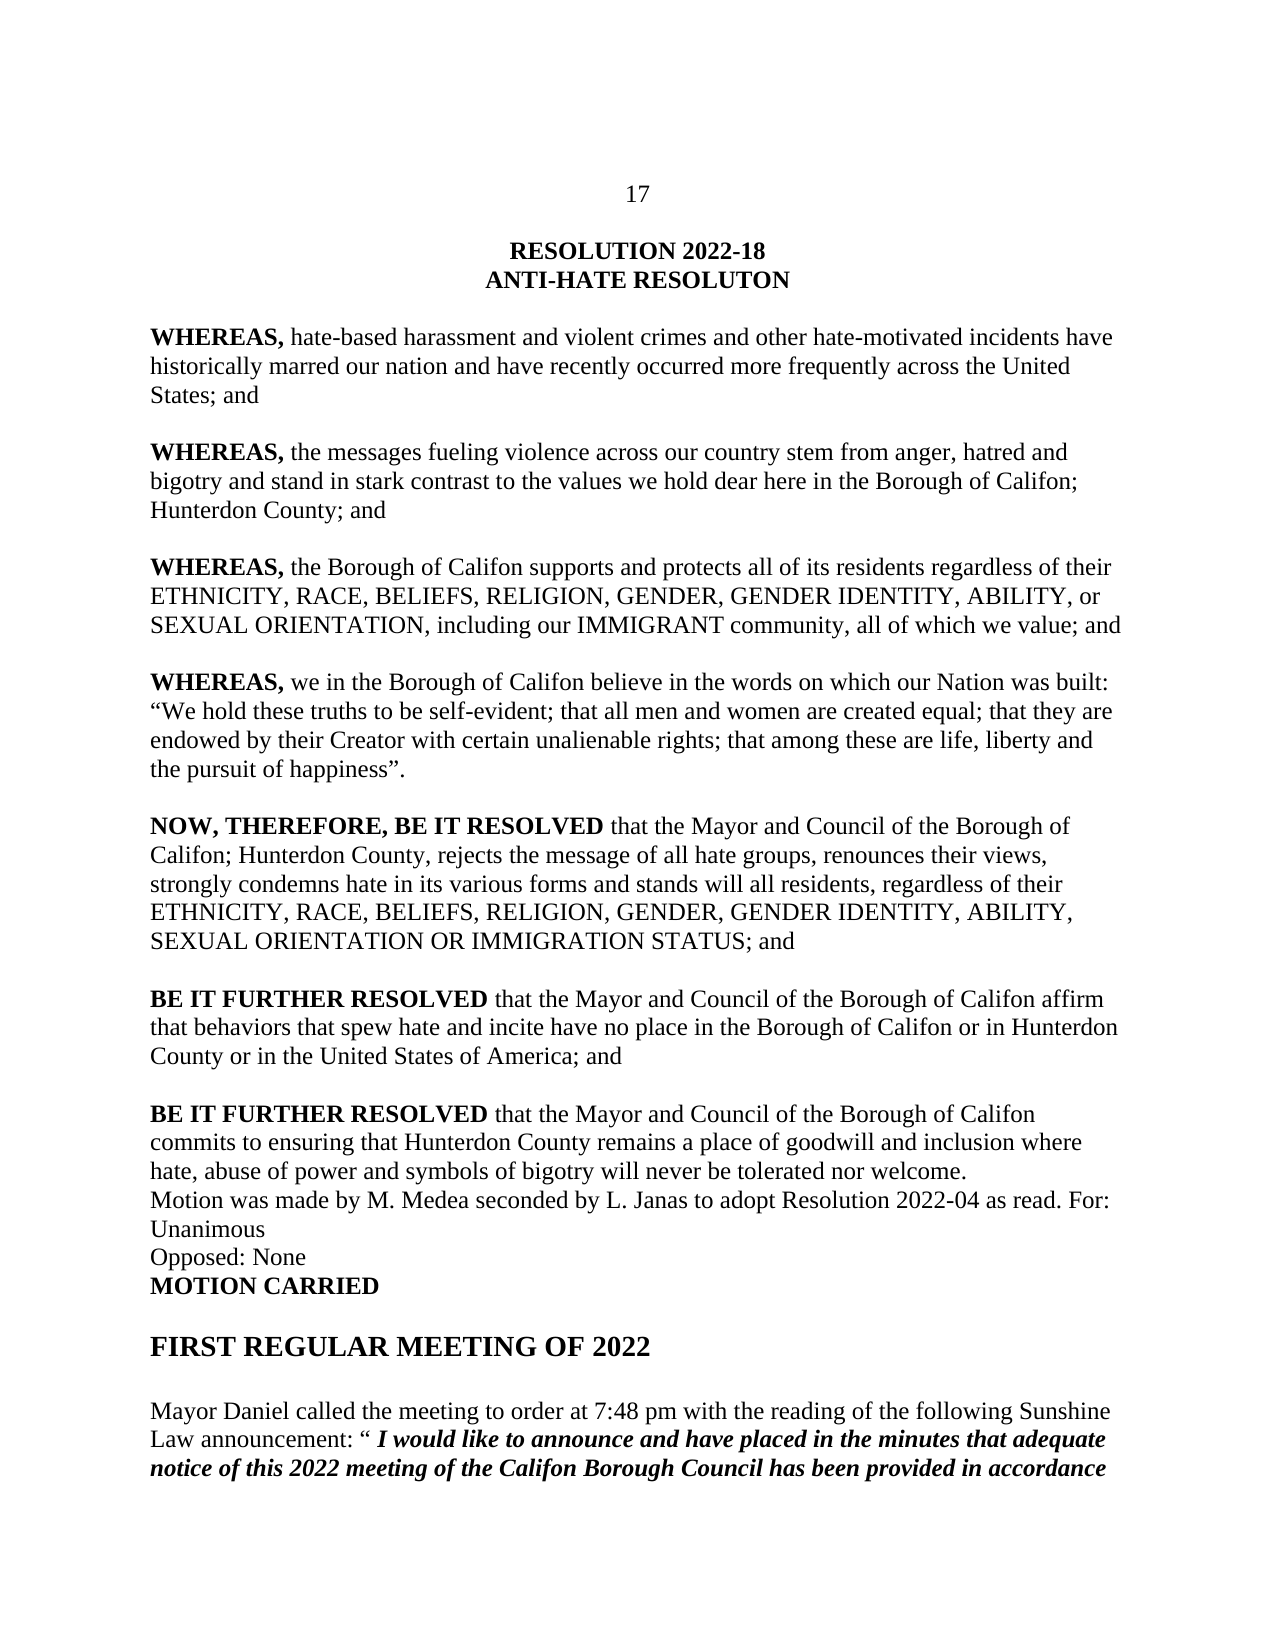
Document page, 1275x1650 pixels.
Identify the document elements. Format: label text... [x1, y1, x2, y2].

text WHEREAS, hate-based harassment and violent crimes and other hate-motivated incidents have historically marred our nation and have recently occurred more frequently across the United States; and [150, 322, 1125, 409]
text WHEREAS, the Borough of Califon supports and protects all of its residents regardless of their ETHNICITY, RACE, BELIEFS, RELIGION, GENDER, GENDER IDENTITY, ABILITY, or SEXUAL ORIENTATION, including our IMMIGRANT community, all of which we value; and [150, 552, 1125, 639]
text MOTION CARRIED [150, 1271, 1125, 1300]
text FIRST REGULAR MEETING OF 2022 [150, 1329, 1125, 1362]
text ANTI-HATE RESOLUTON [150, 265, 1125, 294]
text NOW, THEREFORE, BE IT RESOLVED that the Mayor and Council of the Borough of Califon; Hunterdon County, rejects the message of all hate groups, renounces their views, strongly condemns hate in its various forms and stands will all residents, regardless of their ETHNICITY, RACE, BELIEFS, RELIGION, GENDER, GENDER IDENTITY, ABILITY, SEXUAL ORIENTATION OR IMMIGRATION STATUS; and [150, 811, 1125, 955]
text Motion was made by M. Medea seconded by L. Janas to adopt Resolution 2022-04 as read. For: Unanimous [150, 1185, 1125, 1242]
text BE IT FURTHER RESOLVED that the Mayor and Council of the Borough of Califon affirm that behaviors that spew hate and incite have no place in the Borough of Califon or in Hunterdon County or in the United States of America; and [150, 984, 1125, 1070]
text WHEREAS, the messages fueling violence across our country stem from anger, hatred and bigotry and stand in stark contrast to the values we hold dear here in the Borough of Califon; Hunterdon County; and [150, 437, 1125, 524]
text WHEREAS, we in the Borough of Califon believe in the words on which our Nation was built: “We hold these truths to be self-evident; that all men and women are created equal; that they are endowed by their Creator with certain unalienable rights; that among these are life, liberty and the pursuit of happiness”. [150, 667, 1125, 782]
text 17 [150, 179, 1125, 207]
text Mayor Daniel called the meeting to order at 7:48 pm with the reading of the following Sunshine Law announcement: “ I would like to announce and have placed in the minutes that adequate notice of this 2022 meeting of the Califon Borough Council has been provided in accordance [150, 1396, 1125, 1482]
text RESOLUTION 2022-18 [150, 236, 1125, 265]
text BE IT FURTHER RESOLVED that the Mayor and Council of the Borough of Califon commits to ensuring that Hunterdon County remains a place of goodwill and inclusion where hate, abuse of power and symbols of bigotry will never be tolerated nor welcome. [150, 1099, 1125, 1185]
text Opposed: None [150, 1242, 1125, 1271]
